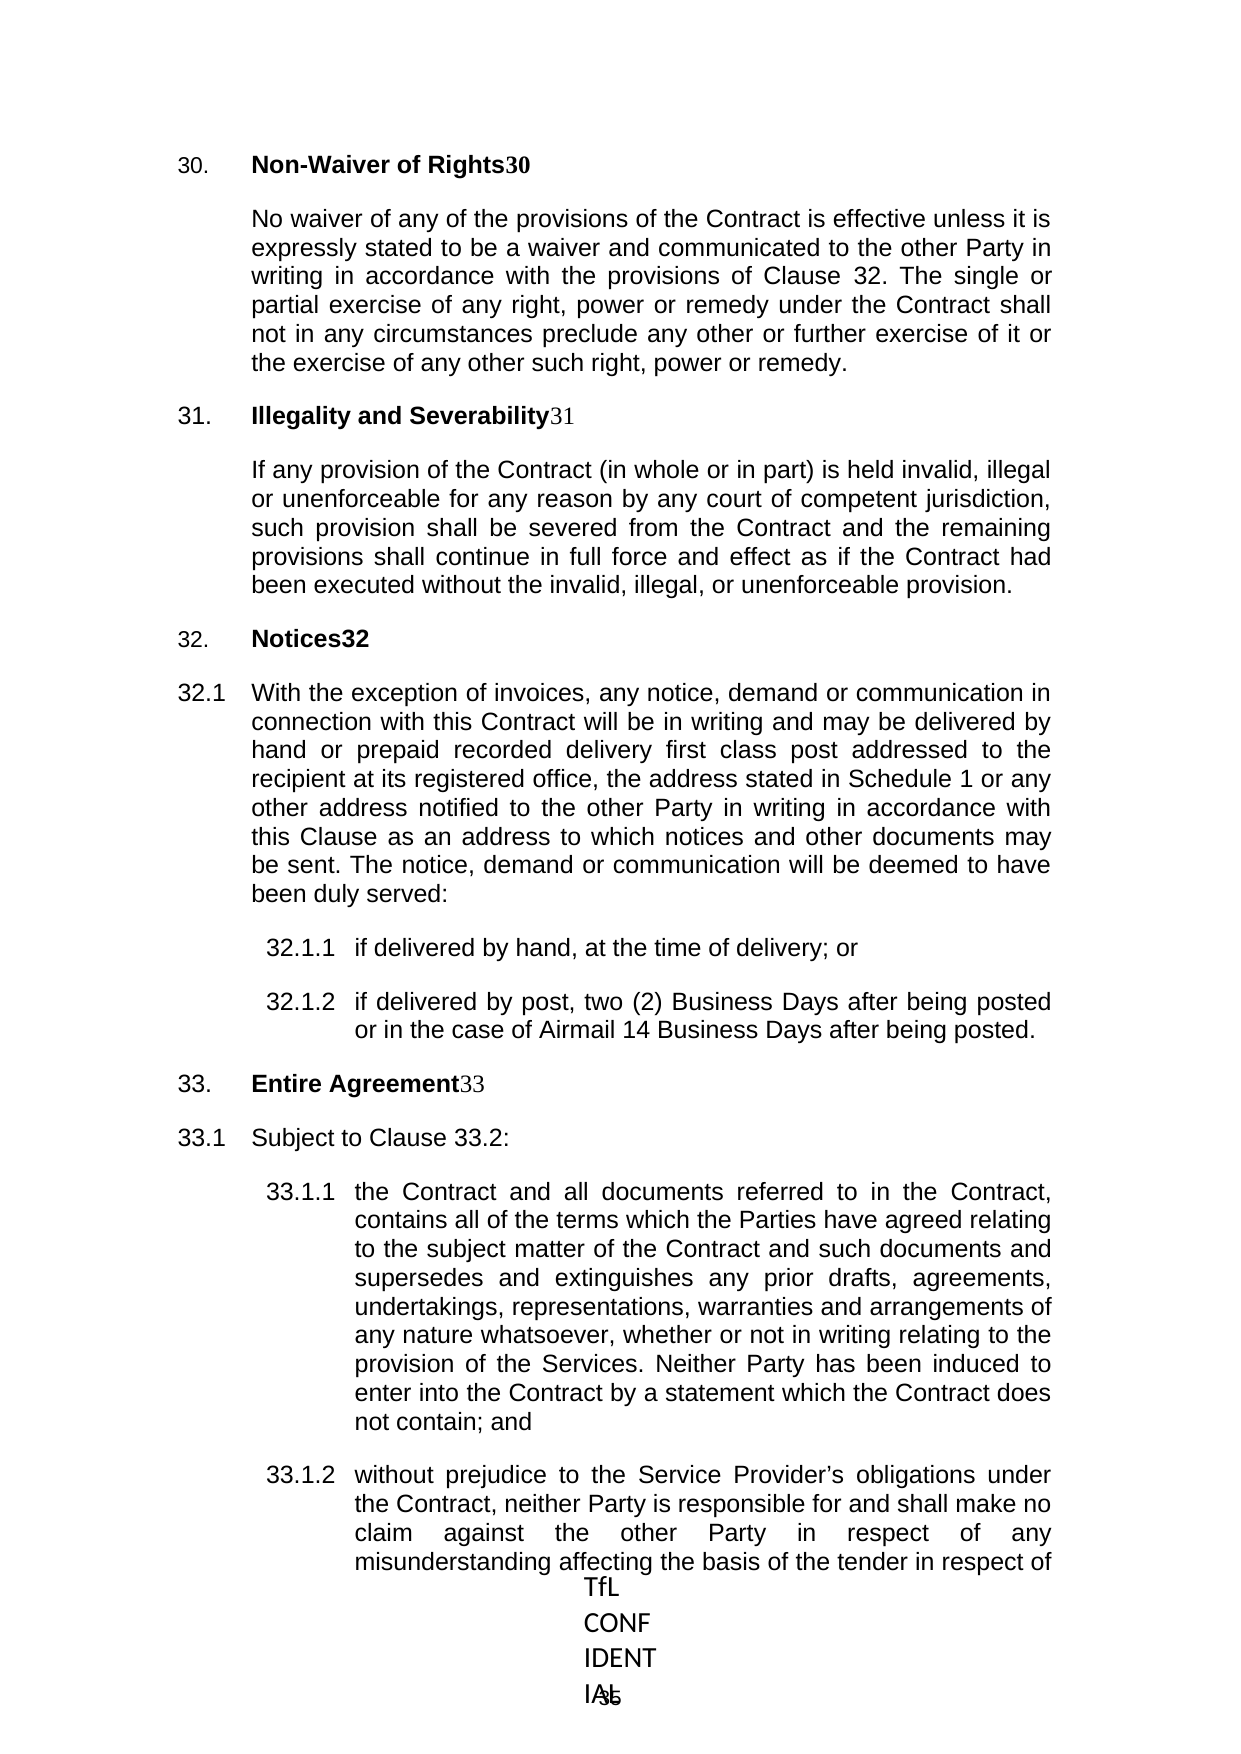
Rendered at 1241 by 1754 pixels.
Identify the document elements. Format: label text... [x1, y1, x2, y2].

list No waiver of any of the provisions of the Contract is effective unless it is expressly stated to be a waiver and communicated to the other Party in writing in accordance with the provisions of Clause 32. The single or partial exercise of any right, power or remedy under the Contract shall not in any circumstances preclude any other or further exercise of it or the exercise of any other such right, power or remedy. [251, 204, 1053, 376]
text Subject to Clause 33.2: [177, 1123, 1053, 1152]
text With the exception of invoices, any notice, demand or communication in connection with this Contract will be in writing and may be delivered by hand or prepaid recorded delivery first class post addressed to the recipient at its registered office, the address stated in Schedule 1 or any other address notified to the other Party in writing in accordance with this Clause as an address to which notices and other documents may be sent. The notice, demand or communication will be deemed to have been duly served: [177, 678, 1053, 908]
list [266, 1460, 1053, 1575]
list the Contract and all documents referred to in the Contract, contains all of the terms which the Parties have agreed relating to the subject matter of the Contract and such documents and supersedes and extinguishes any prior drafts, agreements, undertakings, representations, warranties and arrangements of any nature whatsoever, whether or not in writing relating to the provision of the Services. Neither Party has been induced to enter into the Contract by a statement which the Contract does not contain; and [266, 1177, 1053, 1435]
list if delivered by hand, at the time of delivery; or [266, 933, 1053, 961]
list If any provision of the Contract (in whole or in part) is held invalid, illegal or unenforceable for any reason by any court of competent jurisdiction, such provision shall be severed from the Contract and the remaining provisions shall continue in full force and effect as if the Contract had been executed without the invalid, illegal, or unenforceable provision. [251, 455, 1053, 599]
list if delivered by post, two (2) Business Days after being posted or in the case of Airmail 14 Business Days after being posted. [266, 986, 1053, 1044]
